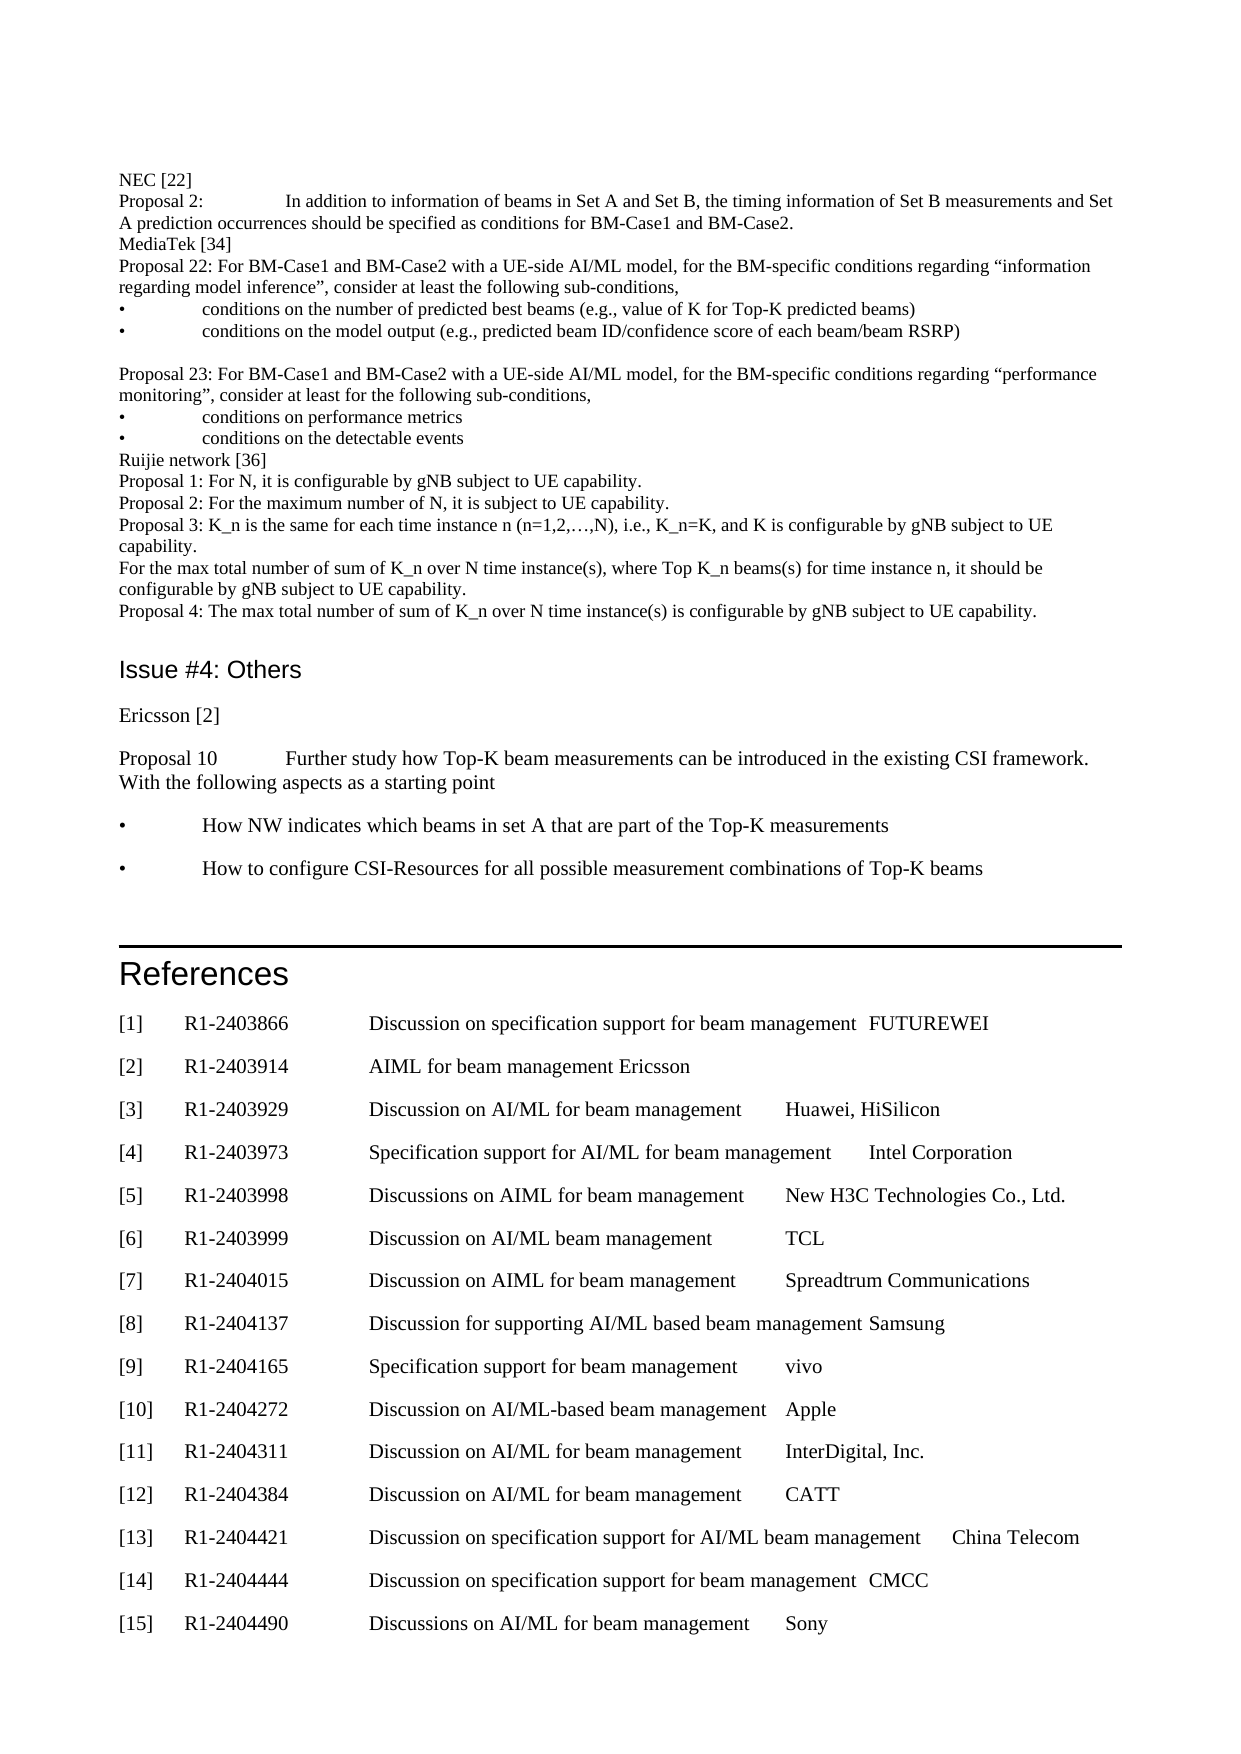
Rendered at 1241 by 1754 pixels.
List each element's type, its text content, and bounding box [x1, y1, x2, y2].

text Proposal 2: For the maximum number of N, it is subject to UE capability. [118, 492, 1122, 513]
text Ericsson [2] [118, 703, 1122, 727]
text Proposal 23: For BM-Case1 and BM-Case2 with a UE-side AI/ML model, for the BM-specific conditions regarding “performance monitoring”, consider at least for the following sub-conditions, [118, 363, 1122, 406]
text Proposal 2: In addition to information of beams in Set A and Set B, the timing information of Set B measurements and Set A prediction occurrences should be specified as conditions for BM-Case1 and BM-Case2. [118, 190, 1122, 233]
list R1-2404421 Discussion on specification support for AI/ML beam management China Telecom [118, 1525, 1122, 1549]
text NEC [22] [118, 168, 1122, 190]
text MediaTek [34] [118, 233, 1122, 255]
text Proposal 4: The max total number of sum of K_n over N time instance(s) is configurable by gNB subject to UE capability. [118, 600, 1122, 621]
text • conditions on performance metrics [118, 406, 1122, 427]
text • conditions on the detectable events [118, 427, 1122, 449]
text Ruijie network [36] [118, 449, 1122, 470]
text • How to configure CSI-Resources for all possible measurement combinations of Top-K beams [118, 855, 1122, 879]
list R1-2404272 Discussion on AI/ML-based beam management Apple [118, 1397, 1122, 1421]
list R1-2404311 Discussion on AI/ML for beam management InterDigital, Inc. [118, 1439, 1122, 1463]
list R1-2403929 Discussion on AI/ML for beam management Huawei, HiSilicon [118, 1097, 1122, 1121]
list R1-2403998 Discussions on AIML for beam management New H3C Technologies Co., Ltd. [118, 1183, 1122, 1207]
list R1-2404015 Discussion on AIML for beam management Spreadtrum Communications [118, 1268, 1122, 1292]
text • conditions on the model output (e.g., predicted beam ID/confidence score of each beam/beam RSRP) [118, 319, 1122, 341]
list R1-2403999 Discussion on AI/ML beam management TCL [118, 1225, 1122, 1249]
text • How NW indicates which beams in set A that are part of the Top-K measurements [118, 813, 1122, 837]
text For the max total number of sum of K_n over N time instance(s), where Top K_n beams(s) for time instance n, it should be configurable by gNB subject to UE capability. [118, 557, 1122, 600]
list R1-2404444 Discussion on specification support for beam management CMCC [118, 1568, 1122, 1592]
text Proposal 1: For N, it is configurable by gNB subject to UE capability. [118, 470, 1122, 492]
list R1-2404165 Specification support for beam management vivo [118, 1354, 1122, 1378]
subtitle References [118, 946, 1122, 993]
list R1-2404490 Discussions on AI/ML for beam management Sony [118, 1611, 1122, 1635]
text • conditions on the number of predicted best beams (e.g., value of K for Top-K predicted beams) [118, 298, 1122, 319]
subtitle Issue #4: Others [118, 655, 1122, 684]
text Proposal 10 Further study how Top-K beam measurements can be introduced in the existing CSI framework. With the following aspects as a starting point [118, 746, 1122, 794]
list R1-2404137 Discussion for supporting AI/ML based beam management Samsung [118, 1311, 1122, 1335]
list R1-2403914 AIML for beam management Ericsson [118, 1054, 1122, 1078]
text Proposal 3: K_n is the same for each time instance n (n=1,2,…,N), i.e., K_n=K, and K is configurable by gNB subject to UE capability. [118, 513, 1122, 557]
list R1-2403973 Specification support for AI/ML for beam management Intel Corporation [118, 1140, 1122, 1164]
text Proposal 22: For BM-Case1 and BM-Case2 with a UE-side AI/ML model, for the BM-specific conditions regarding “information regarding model inference”, consider at least the following sub-conditions, [118, 255, 1122, 298]
list R1-2403866 Discussion on specification support for beam management FUTUREWEI [118, 1011, 1122, 1035]
list R1-2404384 Discussion on AI/ML for beam management CATT [118, 1482, 1122, 1506]
